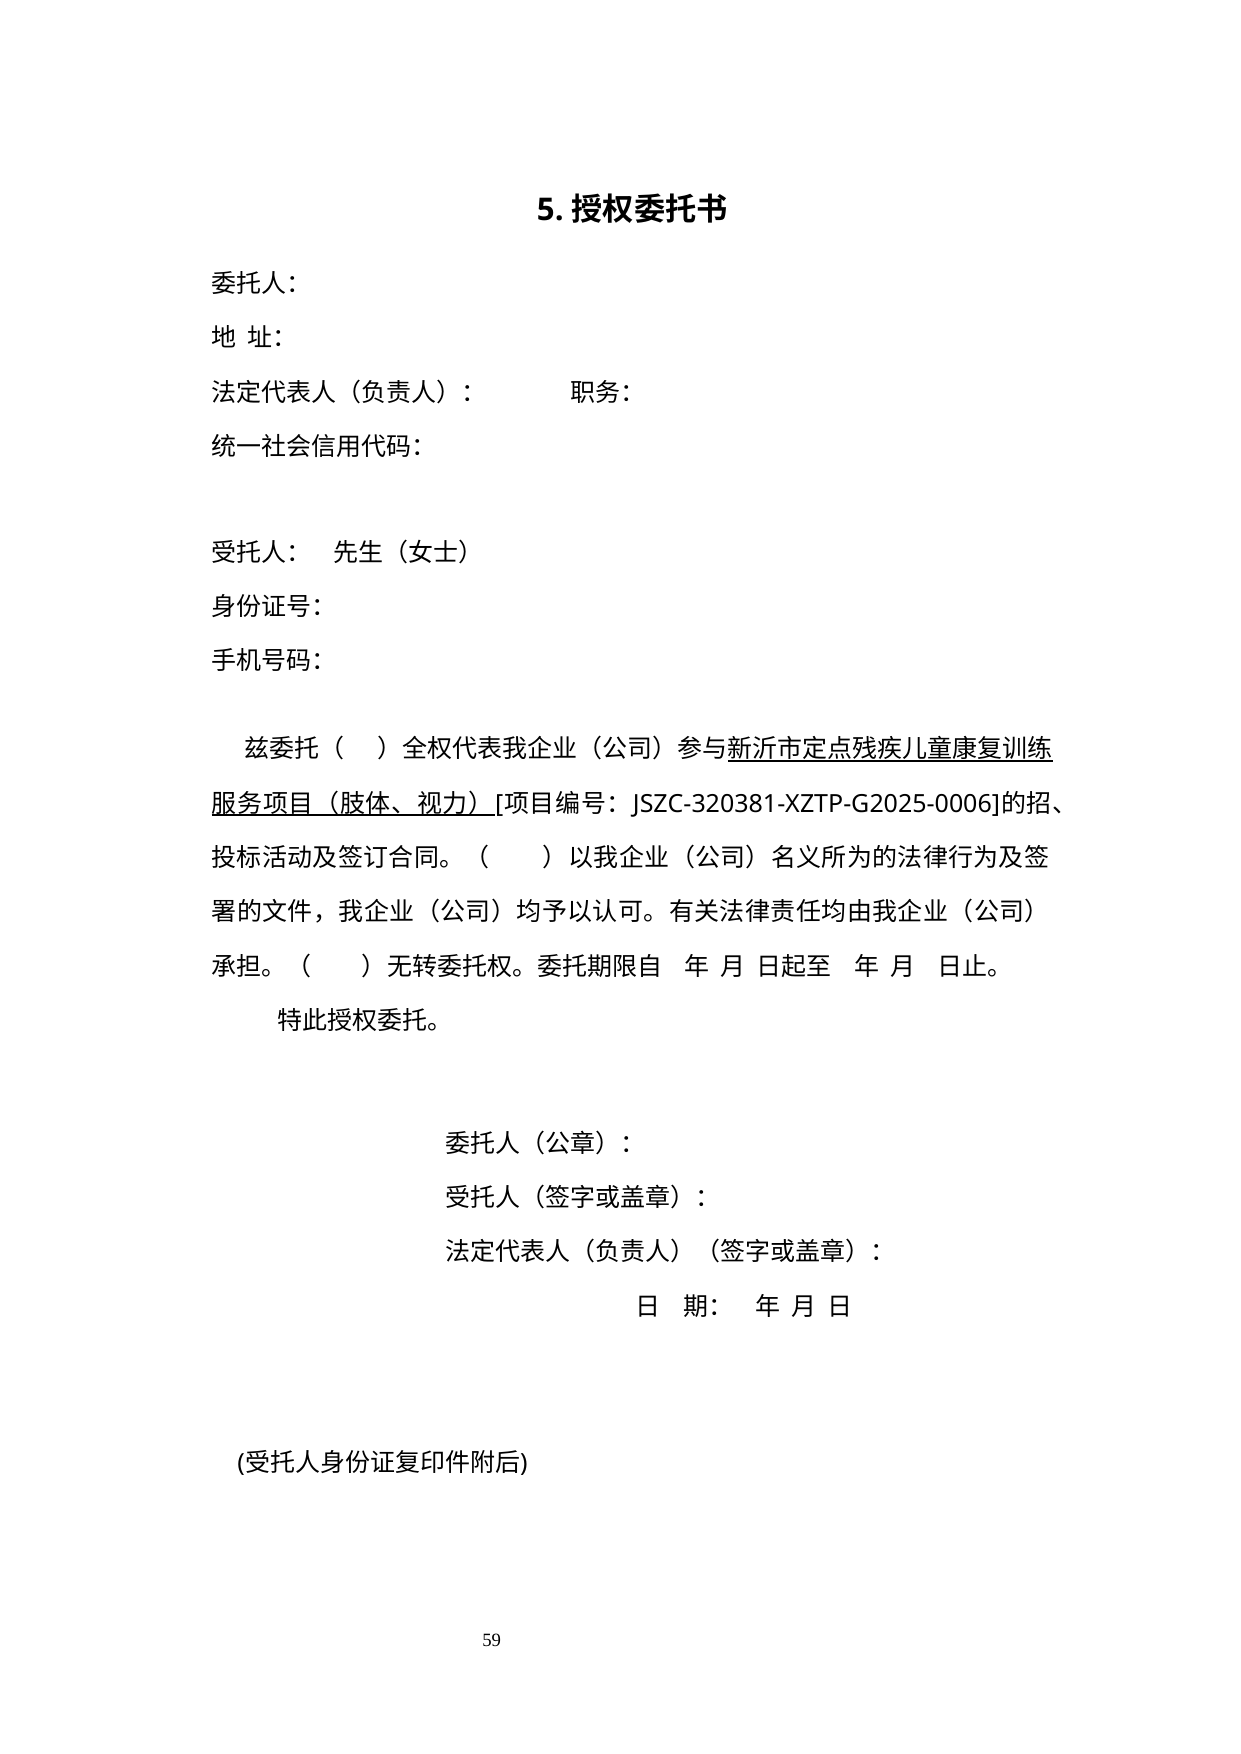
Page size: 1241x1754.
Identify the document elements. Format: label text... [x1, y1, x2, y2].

text 委托人： [211, 263, 1053, 300]
text 身份证号： [211, 586, 1053, 623]
text 兹委托（ ）全权代表我企业（公司）参与新沂市定点残疾儿童康复训练服务项目（肢体、视力）[项目编号：JSZC-320381-XZTP-G2025-0006]的招、投标活动及签订合同。（ ）以我企业（公司）名义所为的法律行为及签署的文件，我企业（公司）均予以认可。有关法律责任均由我企业（公司）承担。（ ）无转委托权。委托期限自 年 月 日起至 年 月 日止。 [211, 729, 1053, 982]
text 受托人： 先生（女士） [211, 532, 1053, 568]
text (受托人身份证复印件附后) [211, 1443, 1053, 1479]
text 手机号码： [211, 641, 1053, 677]
text 5. 授权委托书 [211, 184, 1053, 229]
text 统一社会信用代码： [211, 427, 1053, 463]
text 法定代表人（负责人）： 职务： [211, 372, 1053, 408]
text 受托人（签字或盖章）： [211, 1177, 1053, 1214]
text 地 址： [211, 318, 1053, 354]
text 日 期： 年 月 日 [211, 1286, 1053, 1322]
text 委托人（公章）： [211, 1123, 1053, 1159]
text 法定代表人（负责人）（签字或盖章）： [211, 1232, 1053, 1268]
text 特此授权委托。 [211, 1001, 1053, 1037]
